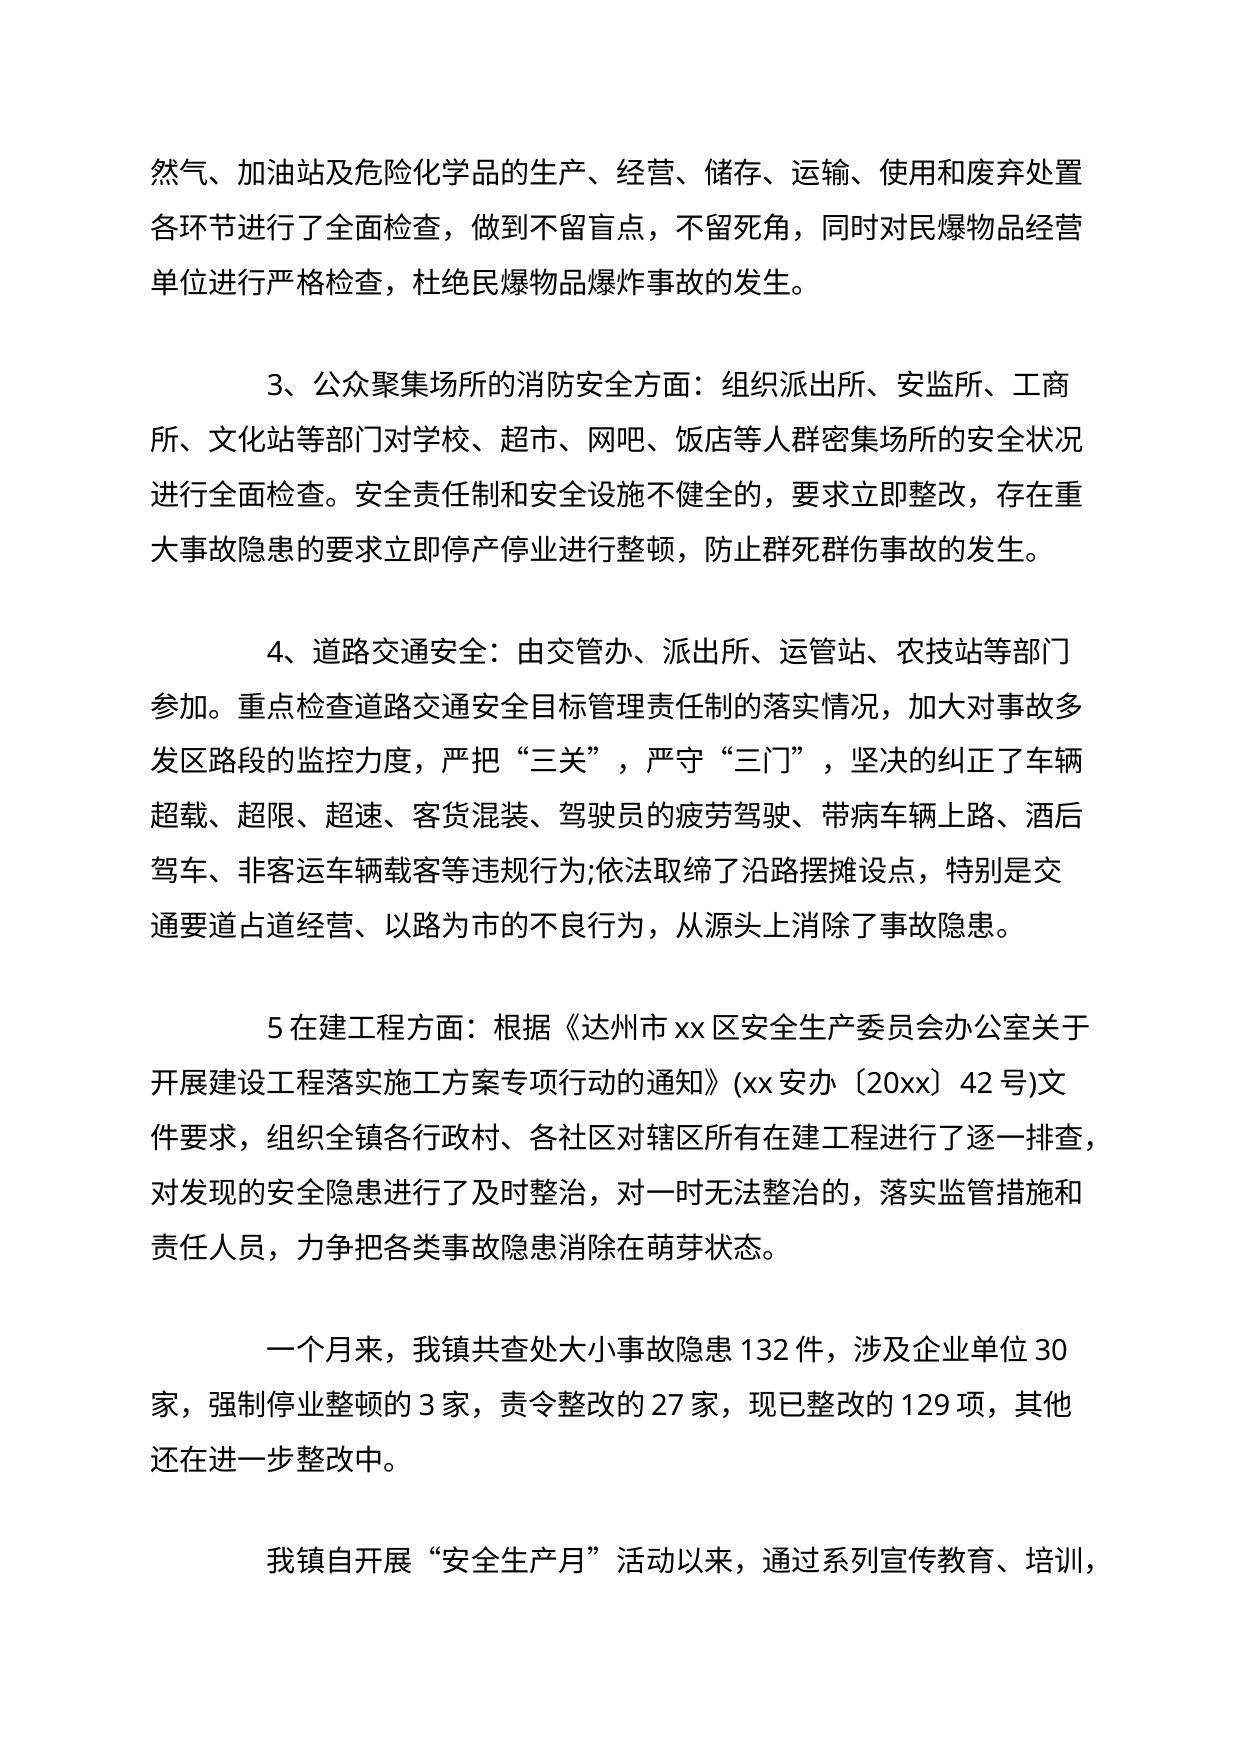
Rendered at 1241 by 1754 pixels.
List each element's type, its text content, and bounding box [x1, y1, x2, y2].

text 一个月来，我镇共查处大小事故隐患132件，涉及企业单位30家，强制停业整顿的3家，责令整改的27家，现已整改的129项，其他还在进一步整改中。 [150, 1326, 1090, 1478]
text 5在建工程方面：根据《达州市xx区安全生产委员会办公室关于开展建设工程落实施工方案专项行动的通知》(xx安办〔20xx〕42号)文件要求，组织全镇各行政村、各社区对辖区所有在建工程进行了逐一排查，对发现的安全隐患进行了及时整治，对一时无法整治的，落实监管措施和责任人员，力争把各类事故隐患消除在萌芽状态。 [150, 1004, 1090, 1267]
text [150, 150, 1090, 302]
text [150, 1538, 1090, 1580]
text 3、公众聚集场所的消防安全方面：组织派出所、安监所、工商所、文化站等部门对学校、超市、网吧、饭店等人群密集场所的安全状况进行全面检查。安全责任制和安全设施不健全的，要求立即整改，存在重大事故隐患的要求立即停产停业进行整顿，防止群死群伤事故的发生。 [150, 362, 1090, 569]
text 4、道路交通安全：由交管办、派出所、运管站、农技站等部门参加。重点检查道路交通安全目标管理责任制的落实情况，加大对事故多发区路段的监控力度，严把“三关”，严守“三门”，坚决的纠正了车辆超载、超限、超速、客货混装、驾驶员的疲劳驾驶、带病车辆上路、酒后驾车、非客运车辆载客等违规行为;依法取缔了沿路摆摊设点，特别是交通要道占道经营、以路为市的不良行为，从源头上消除了事故隐患。 [150, 628, 1090, 945]
